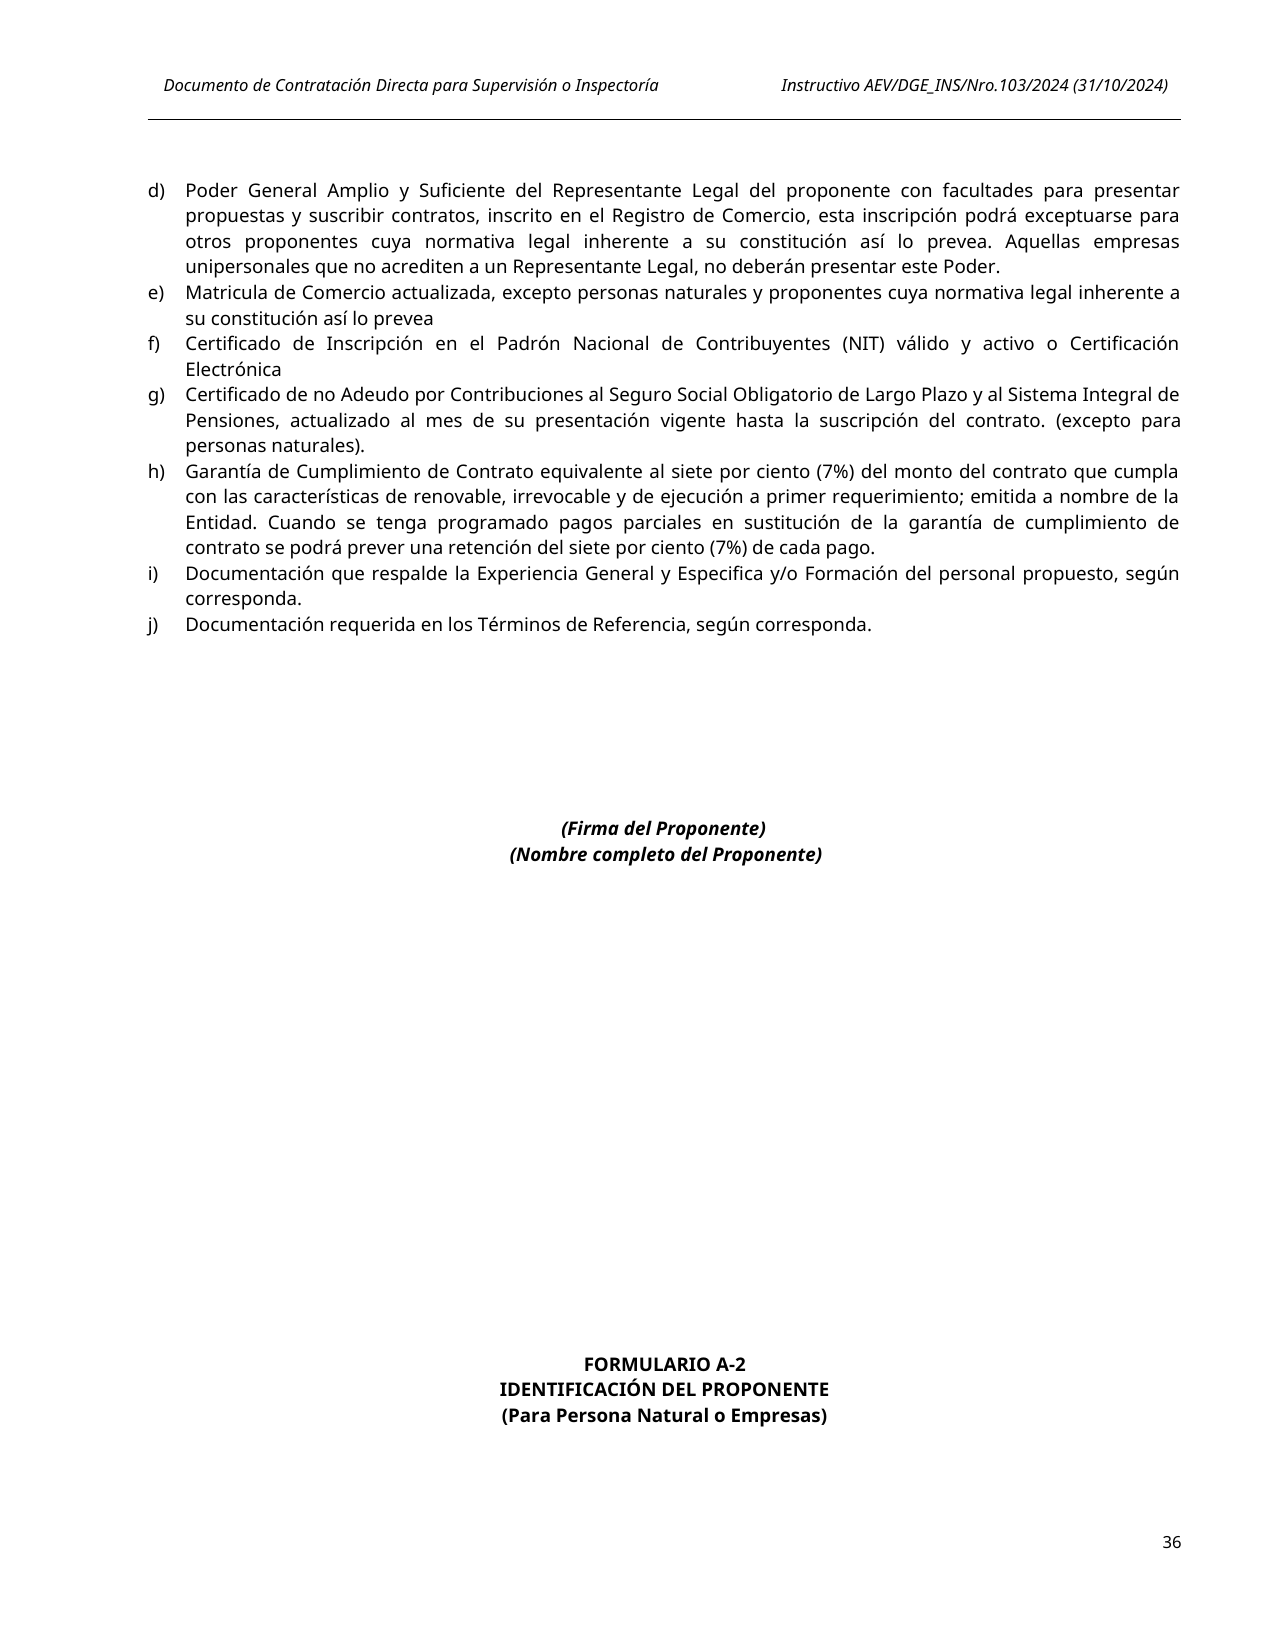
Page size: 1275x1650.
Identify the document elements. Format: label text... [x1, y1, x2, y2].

text FORMULARIO A-2 [148, 1351, 1181, 1377]
text (Nombre completo del Proponente) [148, 841, 1181, 866]
text (Para Persona Natural o Empresas) [148, 1402, 1181, 1428]
list Documentación que respalde la Experiencia General y Especifica y/o Formación del personal propuesto, según corresponda. [148, 560, 1181, 611]
list Garantía de Cumplimiento de Contrato equivalente al siete por ciento (7%) del monto del contrato que cumpla con las características de renovable, irrevocable y de ejecución a primer requerimiento; emitida a nombre de la Entidad. Cuando se tenga programado pagos parciales en sustitución de la garantía de cumplimiento de contrato se podrá prever una retención del siete por ciento (7%) de cada pago. [148, 458, 1181, 560]
text (Firma del Proponente) [148, 815, 1181, 841]
list Certificado de no Adeudo por Contribuciones al Seguro Social Obligatorio de Largo Plazo y al Sistema Integral de Pensiones, actualizado al mes de su presentación vigente hasta la suscripción del contrato. (excepto para personas naturales). [148, 381, 1181, 458]
list Documentación requerida en los Términos de Referencia, según corresponda. [148, 611, 1181, 637]
text IDENTIFICACIÓN DEL PROPONENTE [148, 1377, 1181, 1402]
list Certificado de Inscripción en el Padrón Nacional de Contribuyentes (NIT) válido y activo o Certificación Electrónica [148, 330, 1181, 381]
list Matricula de Comercio actualizada, excepto personas naturales y proponentes cuya normativa legal inherente a su constitución así lo prevea [148, 279, 1181, 330]
list Poder General Amplio y Suficiente del Representante Legal del proponente con facultades para presentar propuestas y suscribir contratos, inscrito en el Registro de Comercio, esta inscripción podrá exceptuarse para otros proponentes cuya normativa legal inherente a su constitución así lo prevea. Aquellas empresas unipersonales que no acrediten a un Representante Legal, no deberán presentar este Poder. [148, 177, 1181, 279]
